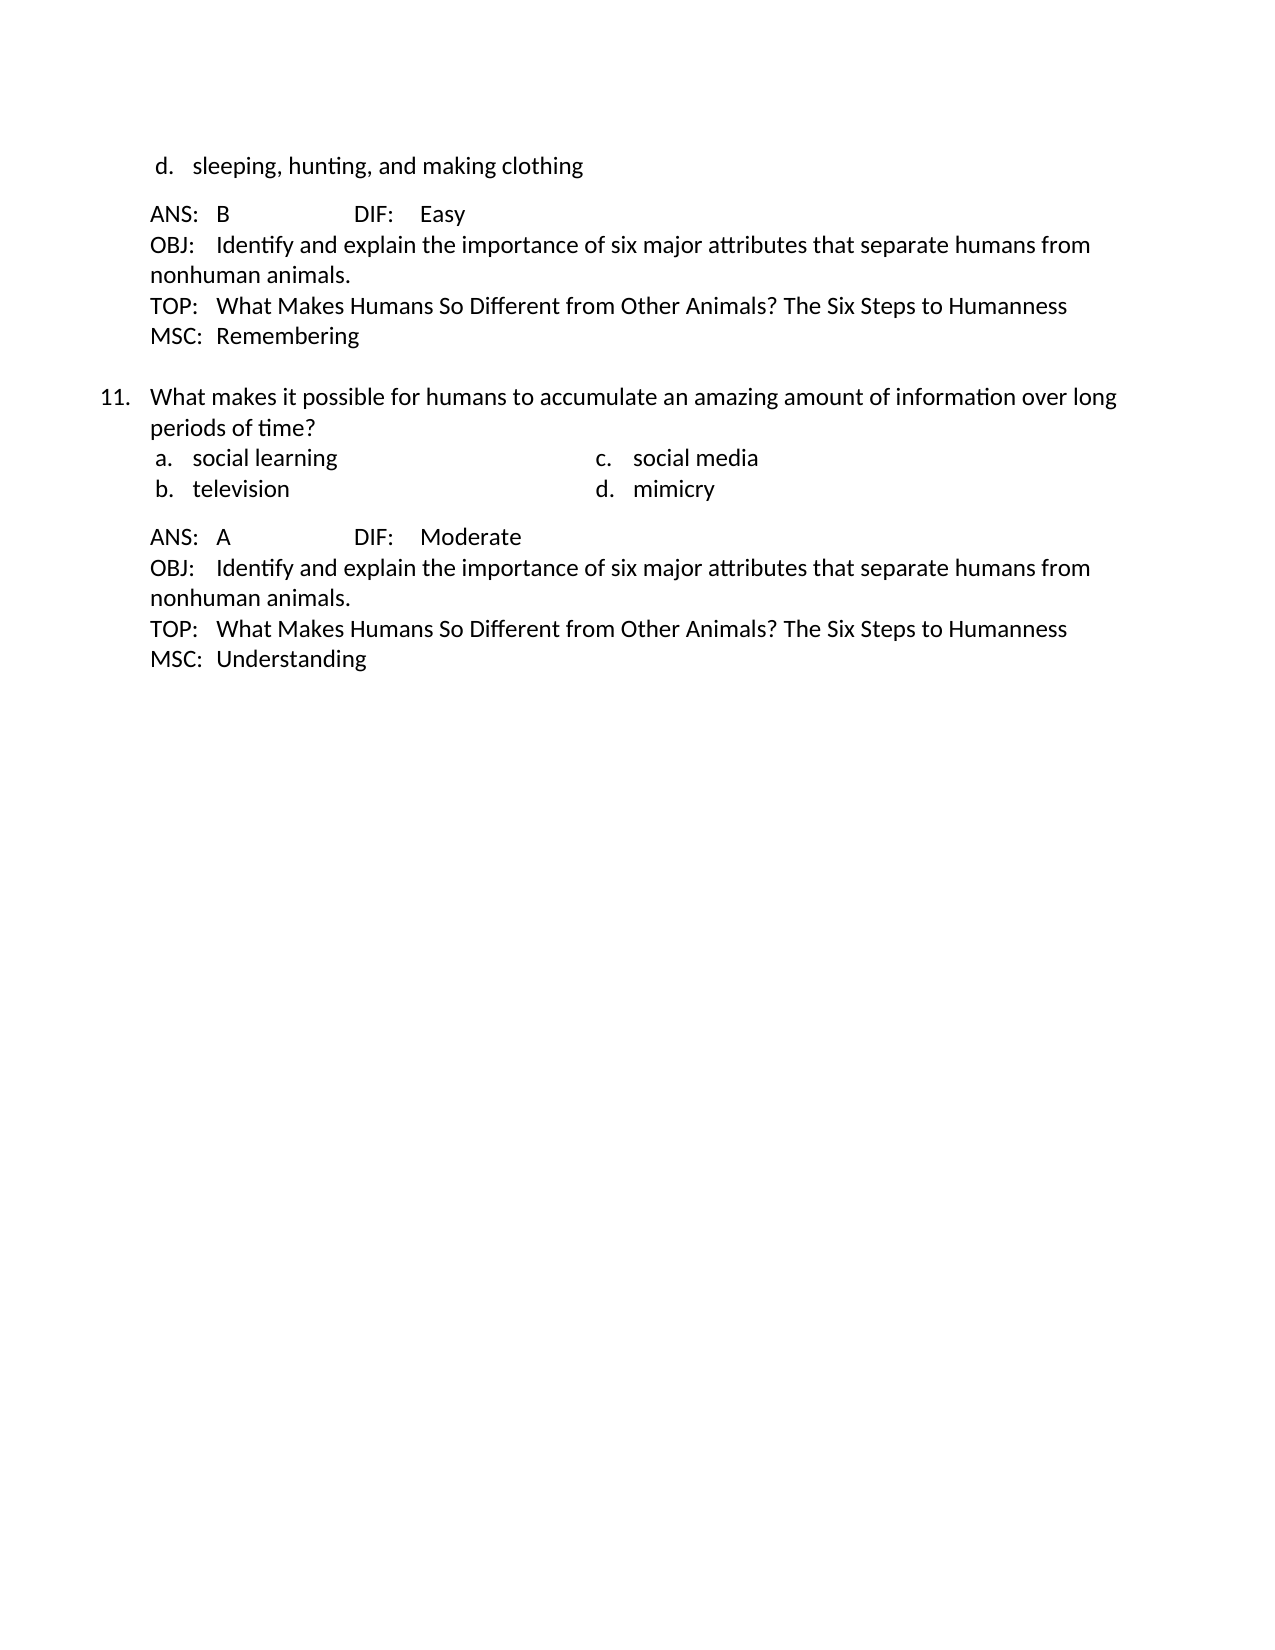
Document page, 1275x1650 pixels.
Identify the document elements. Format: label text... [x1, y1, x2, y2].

table_header a. [150, 443, 187, 473]
text ANS: B DIF: Easy [150, 198, 1125, 229]
text 11. What makes it possible for humans to accumulate an amazing amount of information over long periods of time? [84, 382, 1125, 443]
table_cell d. [591, 473, 628, 504]
text MSC: Understanding [150, 644, 1125, 674]
table_cell mimicry [628, 473, 1031, 504]
table_header c. [591, 443, 628, 473]
table_header social media [628, 443, 1031, 473]
text ANS: A DIF: Moderate [150, 522, 1125, 552]
table_cell sleeping, hunting, and making clothing [188, 150, 1031, 181]
text OBJ: Identify and explain the importance of six major attributes that separate humans from nonhuman animals. [150, 552, 1125, 613]
table_header social learning [188, 443, 591, 473]
table_cell b. [150, 473, 187, 504]
text MSC: Remembering [150, 321, 1125, 351]
text TOP: What Makes Humans So Different from Other Animals? The Six Steps to Humanness [150, 613, 1125, 644]
text TOP: What Makes Humans So Different from Other Animals? The Six Steps to Humanness [150, 290, 1125, 321]
table_cell d. [150, 150, 187, 181]
text OBJ: Identify and explain the importance of six major attributes that separate humans from nonhuman animals. [150, 229, 1125, 290]
table_cell television [188, 473, 591, 504]
